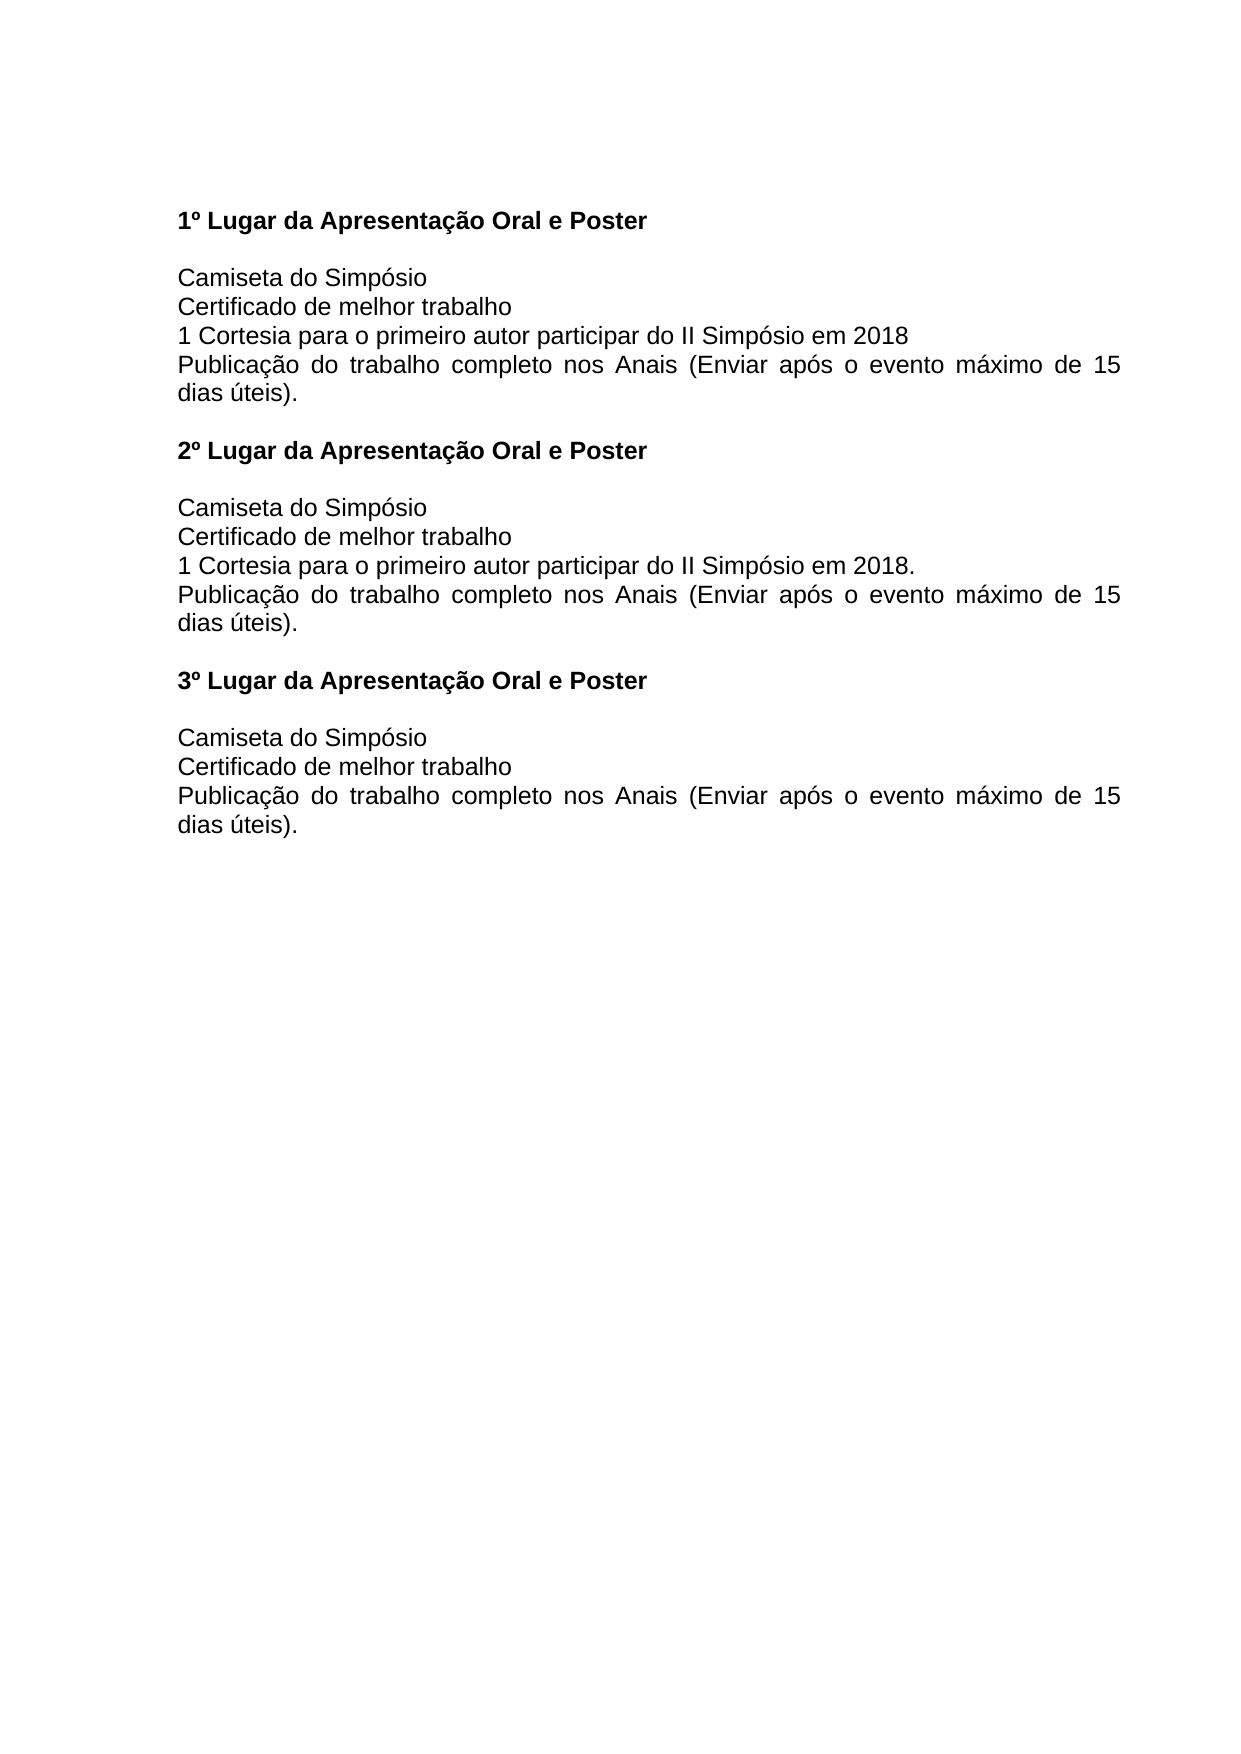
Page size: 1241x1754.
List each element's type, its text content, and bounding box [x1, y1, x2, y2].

text 1 Cortesia para o primeiro autor participar do II Simpósio em 2018 [177, 321, 1122, 350]
text 1º Lugar da Apresentação Oral e Poster [177, 206, 1122, 235]
text Certificado de melhor trabalho [177, 522, 1122, 551]
text Publicação do trabalho completo nos Anais (Enviar após o evento máximo de 15 dias úteis). [177, 580, 1122, 637]
text 2º Lugar da Apresentação Oral e Poster [177, 436, 1122, 465]
text 1 Cortesia para o primeiro autor participar do II Simpósio em 2018. [177, 551, 1122, 580]
text Publicação do trabalho completo nos Anais (Enviar após o evento máximo de 15 dias úteis). [177, 781, 1122, 838]
text Certificado de melhor trabalho [177, 292, 1122, 321]
text Camiseta do Simpósio [177, 723, 1122, 752]
text Certificado de melhor trabalho [177, 752, 1122, 781]
text Publicação do trabalho completo nos Anais (Enviar após o evento máximo de 15 dias úteis). [177, 350, 1122, 407]
text Camiseta do Simpósio [177, 263, 1122, 292]
text 3º Lugar da Apresentação Oral e Poster [177, 666, 1122, 695]
text Camiseta do Simpósio [177, 493, 1122, 522]
